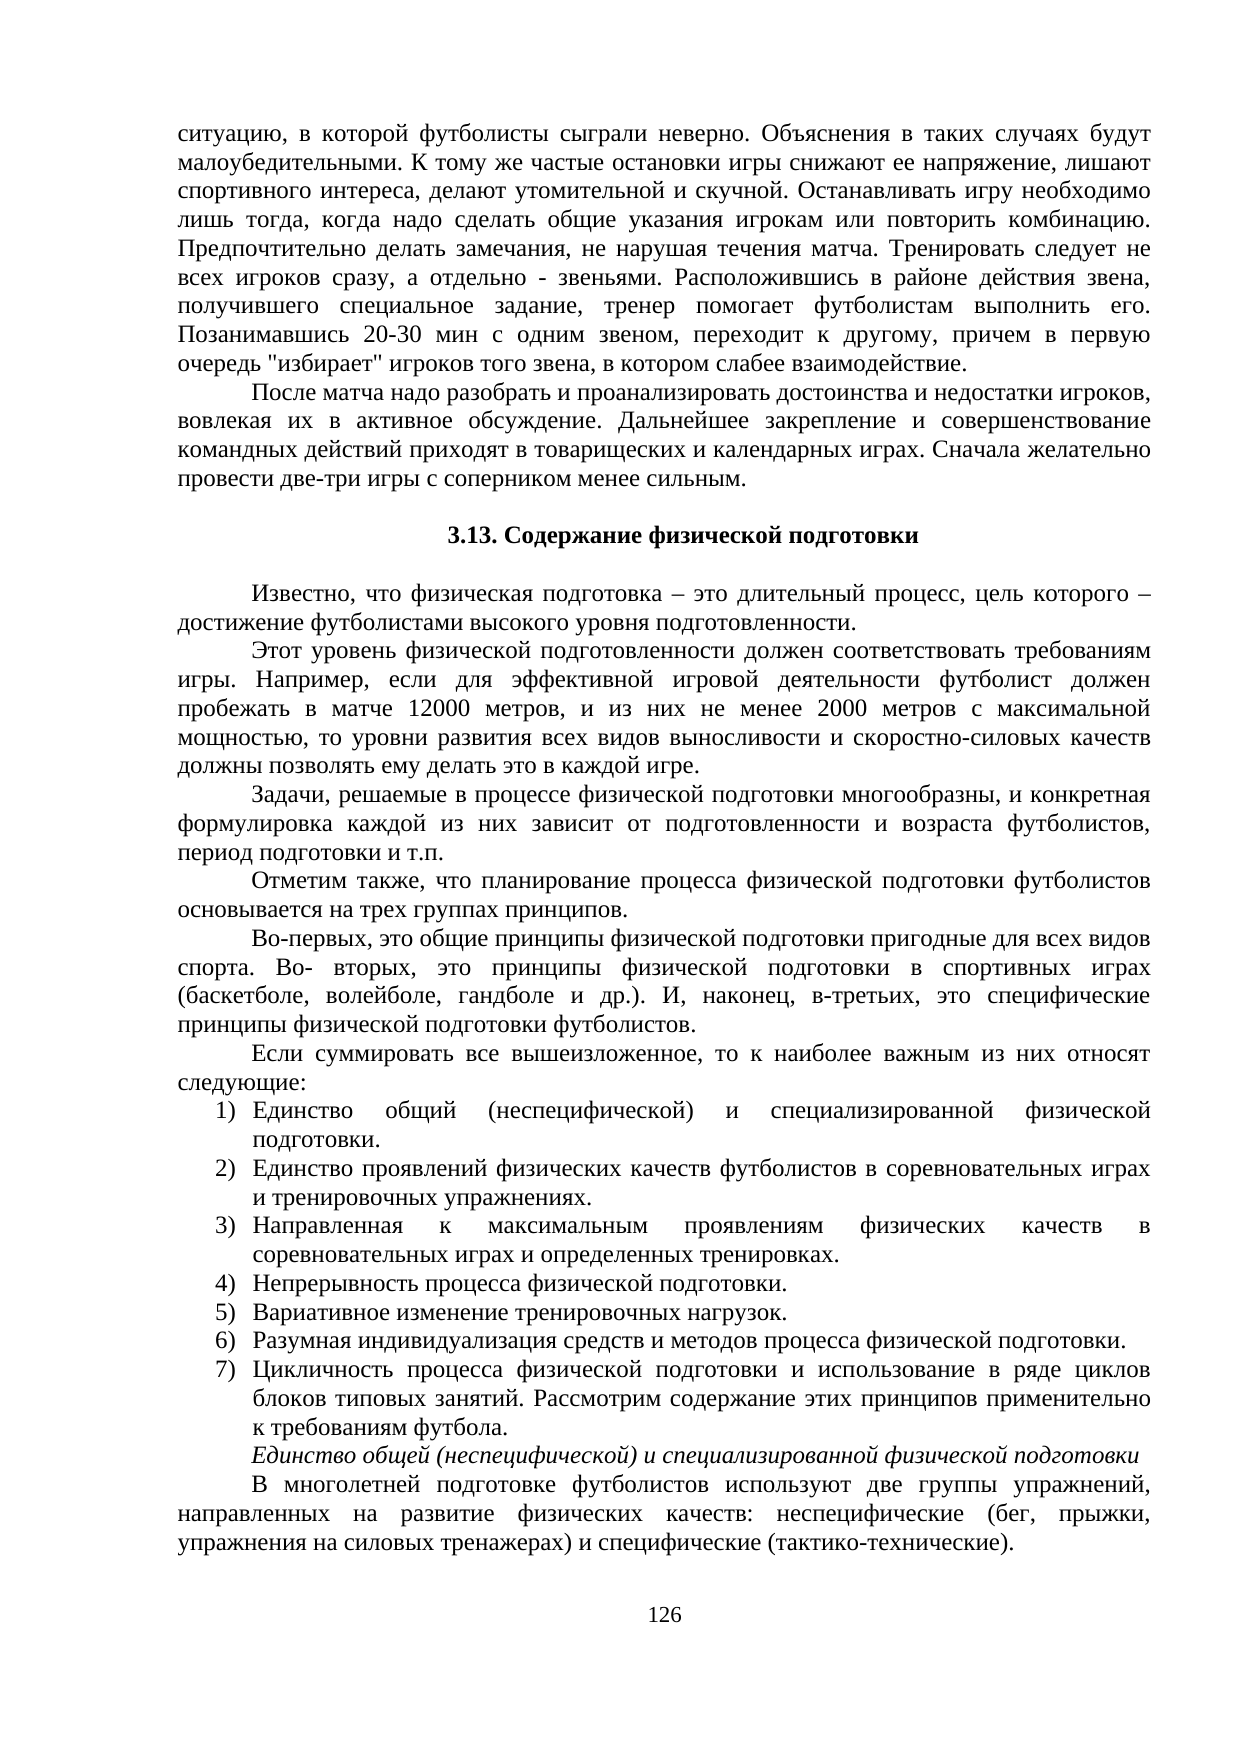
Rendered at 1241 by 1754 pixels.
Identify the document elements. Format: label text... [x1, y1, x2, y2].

list Разумная индивидуализация средств и методов процесса физической подготовки. [215, 1326, 1152, 1354]
text В многолетней подготовке футболистов используют две группы упражнений, направленных на развитие физических качеств: неспецифические (бег, прыжки, упражнения на силовых тренажерах) и специфические (тактико-технические). [177, 1469, 1152, 1556]
text Отметим также, что планирование процесса физической подготовки футболистов основывается на трех группах принципов. [177, 866, 1152, 923]
text После матча надо разобрать и проанализировать достоинства и недостатки игроков, вовлекая их в активное обсуждение. Дальнейшее закрепление и совершенствование командных действий приходят в товарищеских и календарных играх. Сначала желательно провести две-три игры с соперником менее сильным. [177, 377, 1152, 492]
list Содержание физической подготовки [215, 521, 1152, 549]
list Цикличность процесса физической подготовки и использование в ряде циклов блоков типовых занятий. Рассмотрим содержание этих принципов применительно к требованиям футбола. [215, 1354, 1152, 1441]
text Этот уровень физической подготовленности должен соответствовать требованиям игры. Например, если для эффективной игровой деятельности футболист должен пробежать в матче 12000 метров, и из них не менее 2000 метров с максимальной мощностью, то уровни развития всех видов выносливости и скоростно-силовых качеств должны позволять ему делать это в каждой игре. [177, 636, 1152, 779]
text Задачи, решаемые в процессе физической подготовки многообразны, и конкретная формулировка каждой из них зависит от подготовленности и возраста футболистов, период подготовки и т.п. [177, 779, 1152, 866]
text Единство общей (неспецифической) и специализированной физической подготовки [177, 1441, 1152, 1469]
text Если суммировать все вышеизложенное, то к наиболее важным из них относят следующие: [177, 1038, 1152, 1096]
list Вариативное изменение тренировочных нагрузок. [215, 1297, 1152, 1326]
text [177, 118, 1152, 377]
text Известно, что физическая подготовка – это длительный процесс, цель которого – достижение футболистами высокого уровня подготовленности. [177, 578, 1152, 636]
list Направленная к максимальным проявлениям физических качеств в соревновательных играх и определенных тренировках. [215, 1211, 1152, 1268]
text Во-первых, это общие принципы физической подготовки пригодные для всех видов спорта. Во- вторых, это принципы физической подготовки в спортивных играх (баскетболе, волейболе, гандболе и др.). И, наконец, в-третьих, это специфические принципы физической подготовки футболистов. [177, 923, 1152, 1038]
list Единство проявлений физических качеств футболистов в соревновательных играх и тренировочных упражнениях. [215, 1153, 1152, 1211]
list Непрерывность процесса физической подготовки. [215, 1268, 1152, 1297]
list Единство общий (неспецифической) и специализированной физической подготовки. [215, 1096, 1152, 1153]
